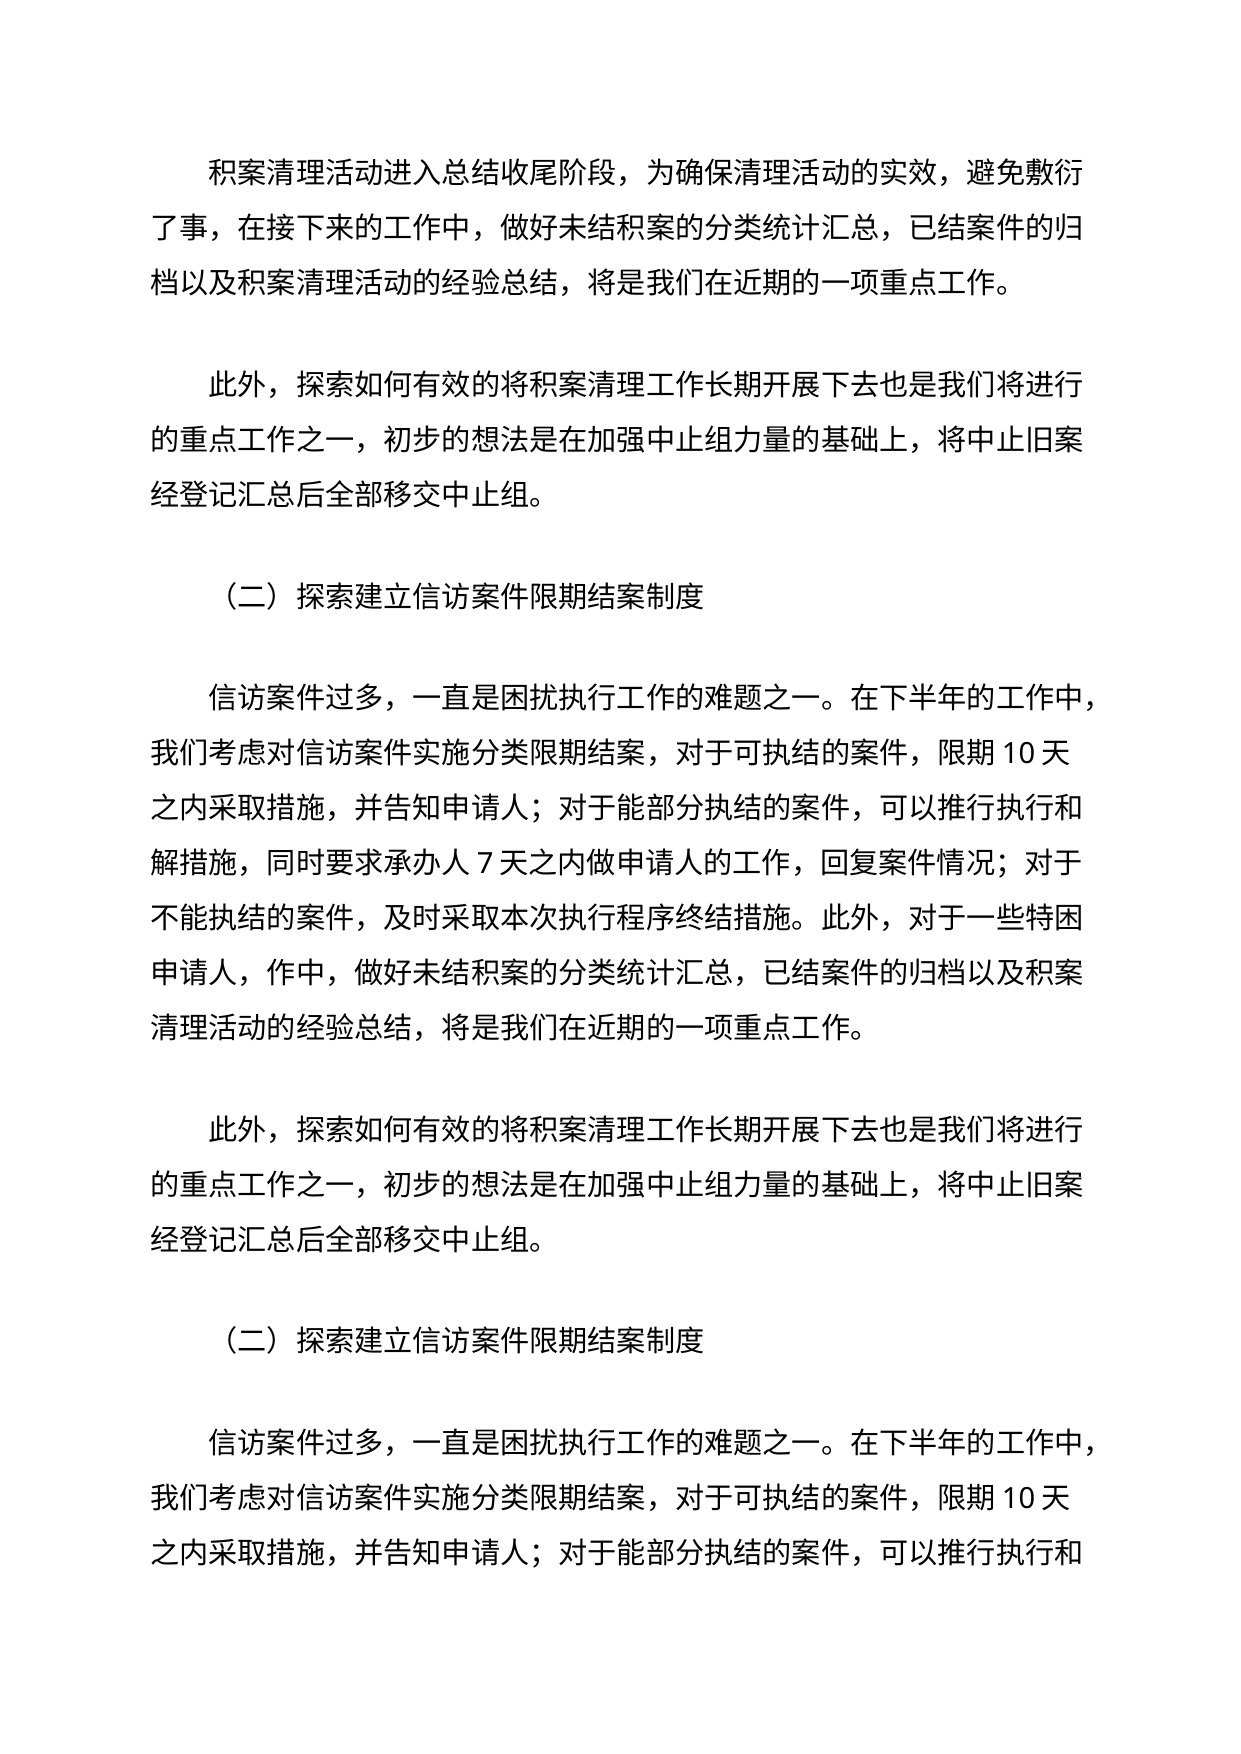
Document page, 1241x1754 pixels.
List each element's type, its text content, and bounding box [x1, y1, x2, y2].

text （二）探索建立信访案件限期结案制度 [150, 1318, 1090, 1360]
text （二）探索建立信访案件限期结案制度 [150, 573, 1090, 615]
text 信访案件过多，一直是困扰执行工作的难题之一。在下半年的工作中，我们考虑对信访案件实施分类限期结案，对于可执结的案件，限期10天之内采取措施，并告知申请人；对于能部分执结的案件，可以推行执行和解措施，同时要求承办人7天之内做申请人的工作，回复案件情况；对于不能执结的案件，及时采取本次执行程序终结措施。此外，对于一些特困申请人，作中，做好未结积案的分类统计汇总，已结案件的归档以及积案清理活动的经验总结，将是我们在近期的一项重点工作。 [150, 675, 1090, 1047]
text 积案清理活动进入总结收尾阶段，为确保清理活动的实效，避免敷衍了事，在接下来的工作中，做好未结积案的分类统计汇总，已结案件的归档以及积案清理活动的经验总结，将是我们在近期的一项重点工作。 [150, 150, 1090, 302]
text 此外，探索如何有效的将积案清理工作长期开展下去也是我们将进行的重点工作之一，初步的想法是在加强中止组力量的基础上，将中止旧案经登记汇总后全部移交中止组。 [150, 1106, 1090, 1258]
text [150, 1419, 1090, 1572]
text 此外，探索如何有效的将积案清理工作长期开展下去也是我们将进行的重点工作之一，初步的想法是在加强中止组力量的基础上，将中止旧案经登记汇总后全部移交中止组。 [150, 362, 1090, 514]
